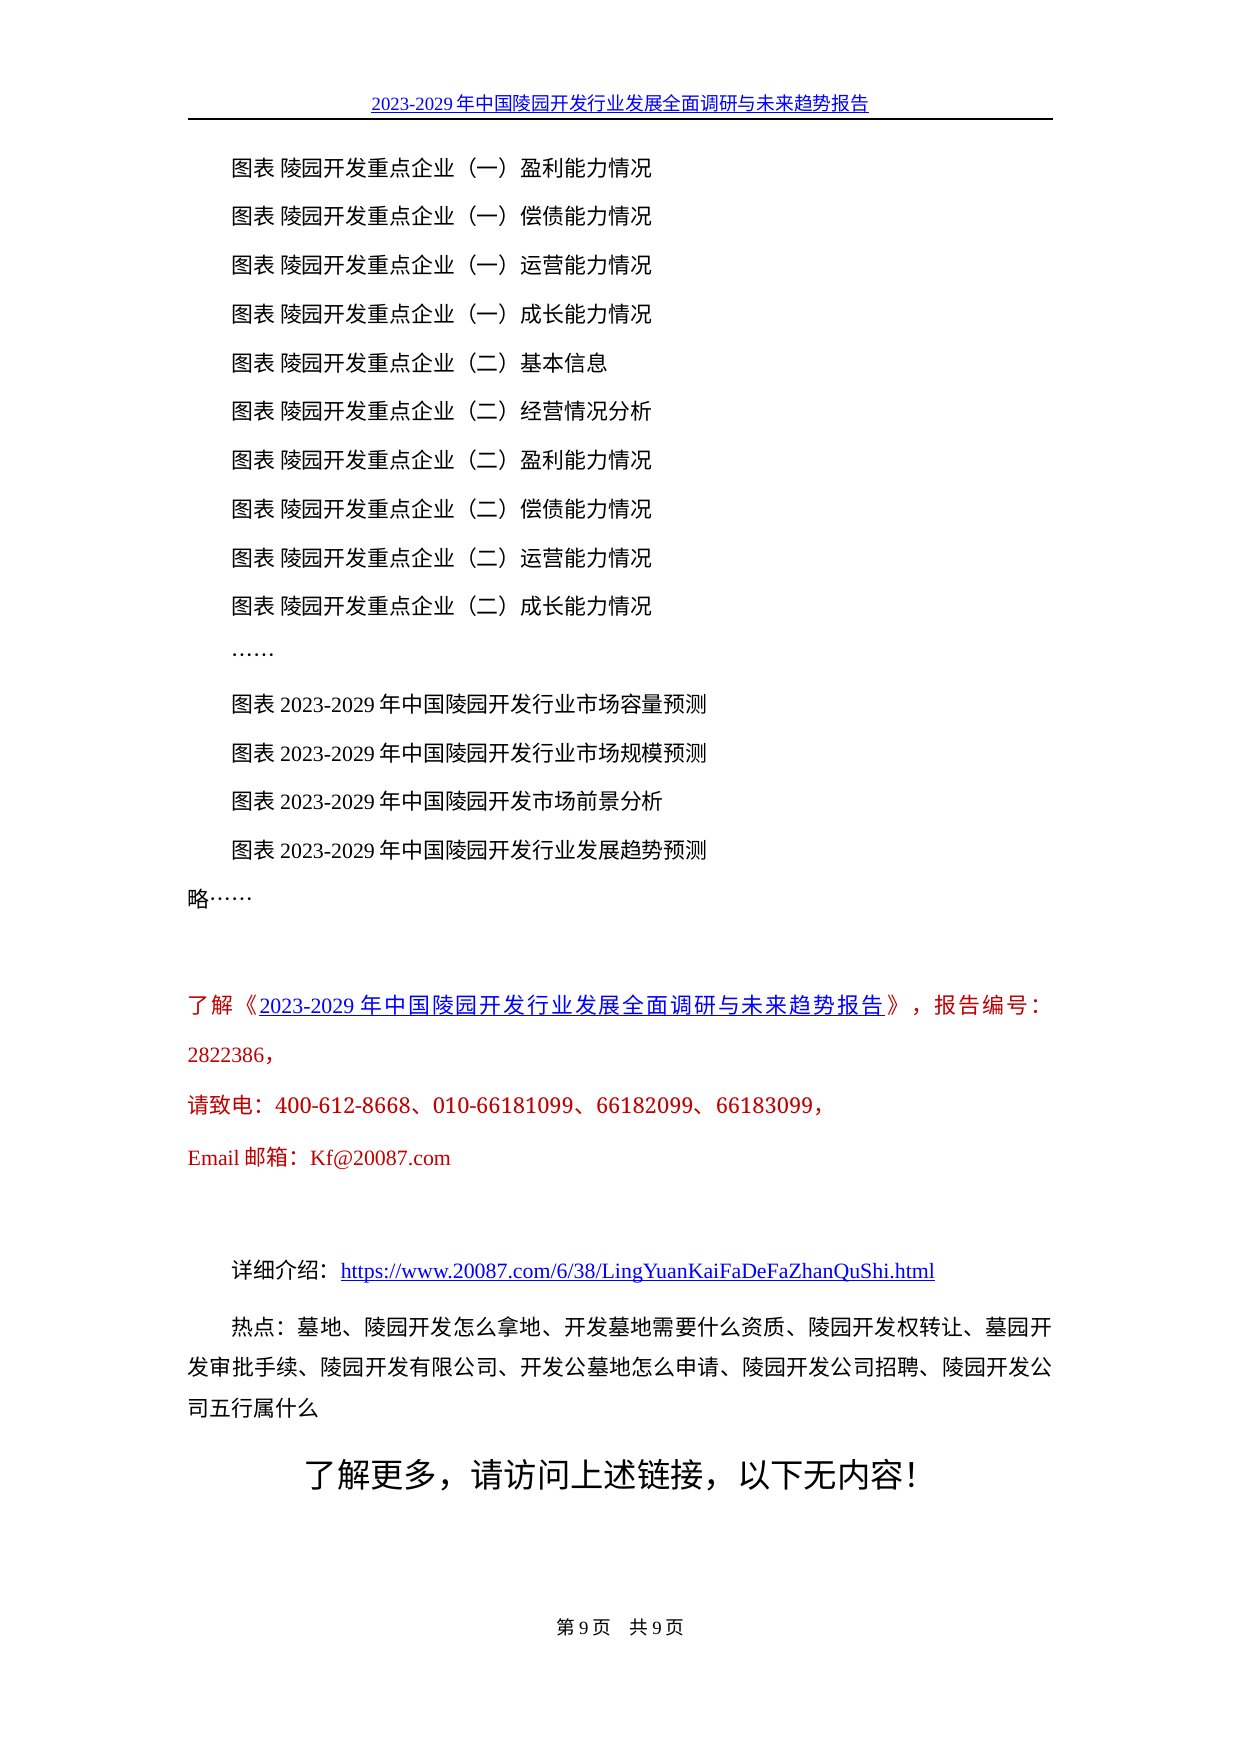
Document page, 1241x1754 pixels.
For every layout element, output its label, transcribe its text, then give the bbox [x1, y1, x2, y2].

text 请致电：400-612-8668、010-66181099、66182099、66183099， [187, 1088, 1053, 1121]
title 了解更多，请访问上述链接，以下无内容！ [187, 1441, 1053, 1506]
text 了解《2023-2029年中国陵园开发行业发展全面调研与未来趋势报告》，报告编号：2822386， [187, 988, 1053, 1069]
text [187, 150, 1053, 914]
text 热点：墓地、陵园开发怎么拿地、开发墓地需要什么资质、陵园开发权转让、墓园开发审批手续、陵园开发有限公司、开发公墓地怎么申请、陵园开发公司招聘、陵园开发公司五行属什么 [187, 1309, 1053, 1423]
text 详细介绍：https://www.20087.com/6/38/LingYuanKaiFaDeFaZhanQuShi.html [187, 1253, 1053, 1285]
text Email邮箱：Kf@20087.com [187, 1140, 1053, 1172]
